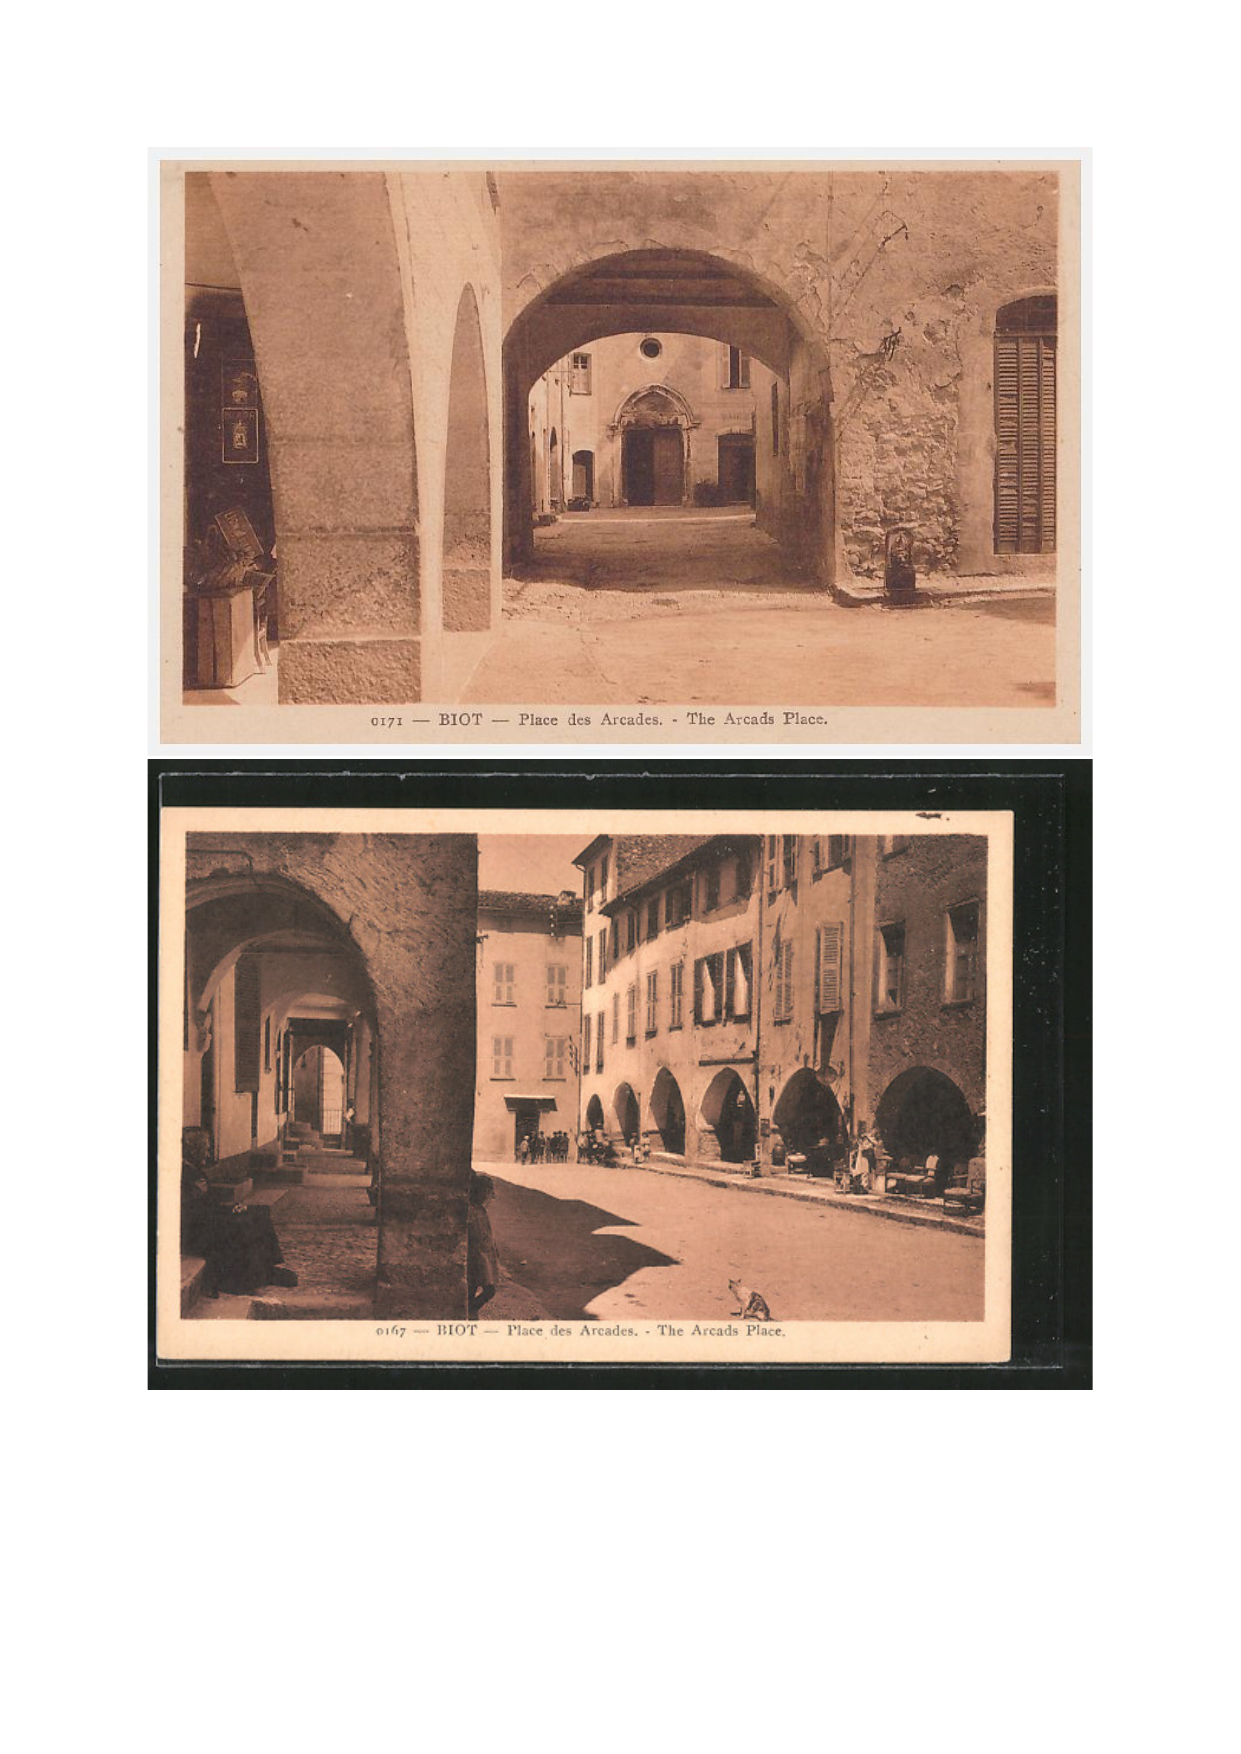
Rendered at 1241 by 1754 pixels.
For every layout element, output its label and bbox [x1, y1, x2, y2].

picture [147, 147, 1093, 756]
picture [147, 759, 1093, 1390]
